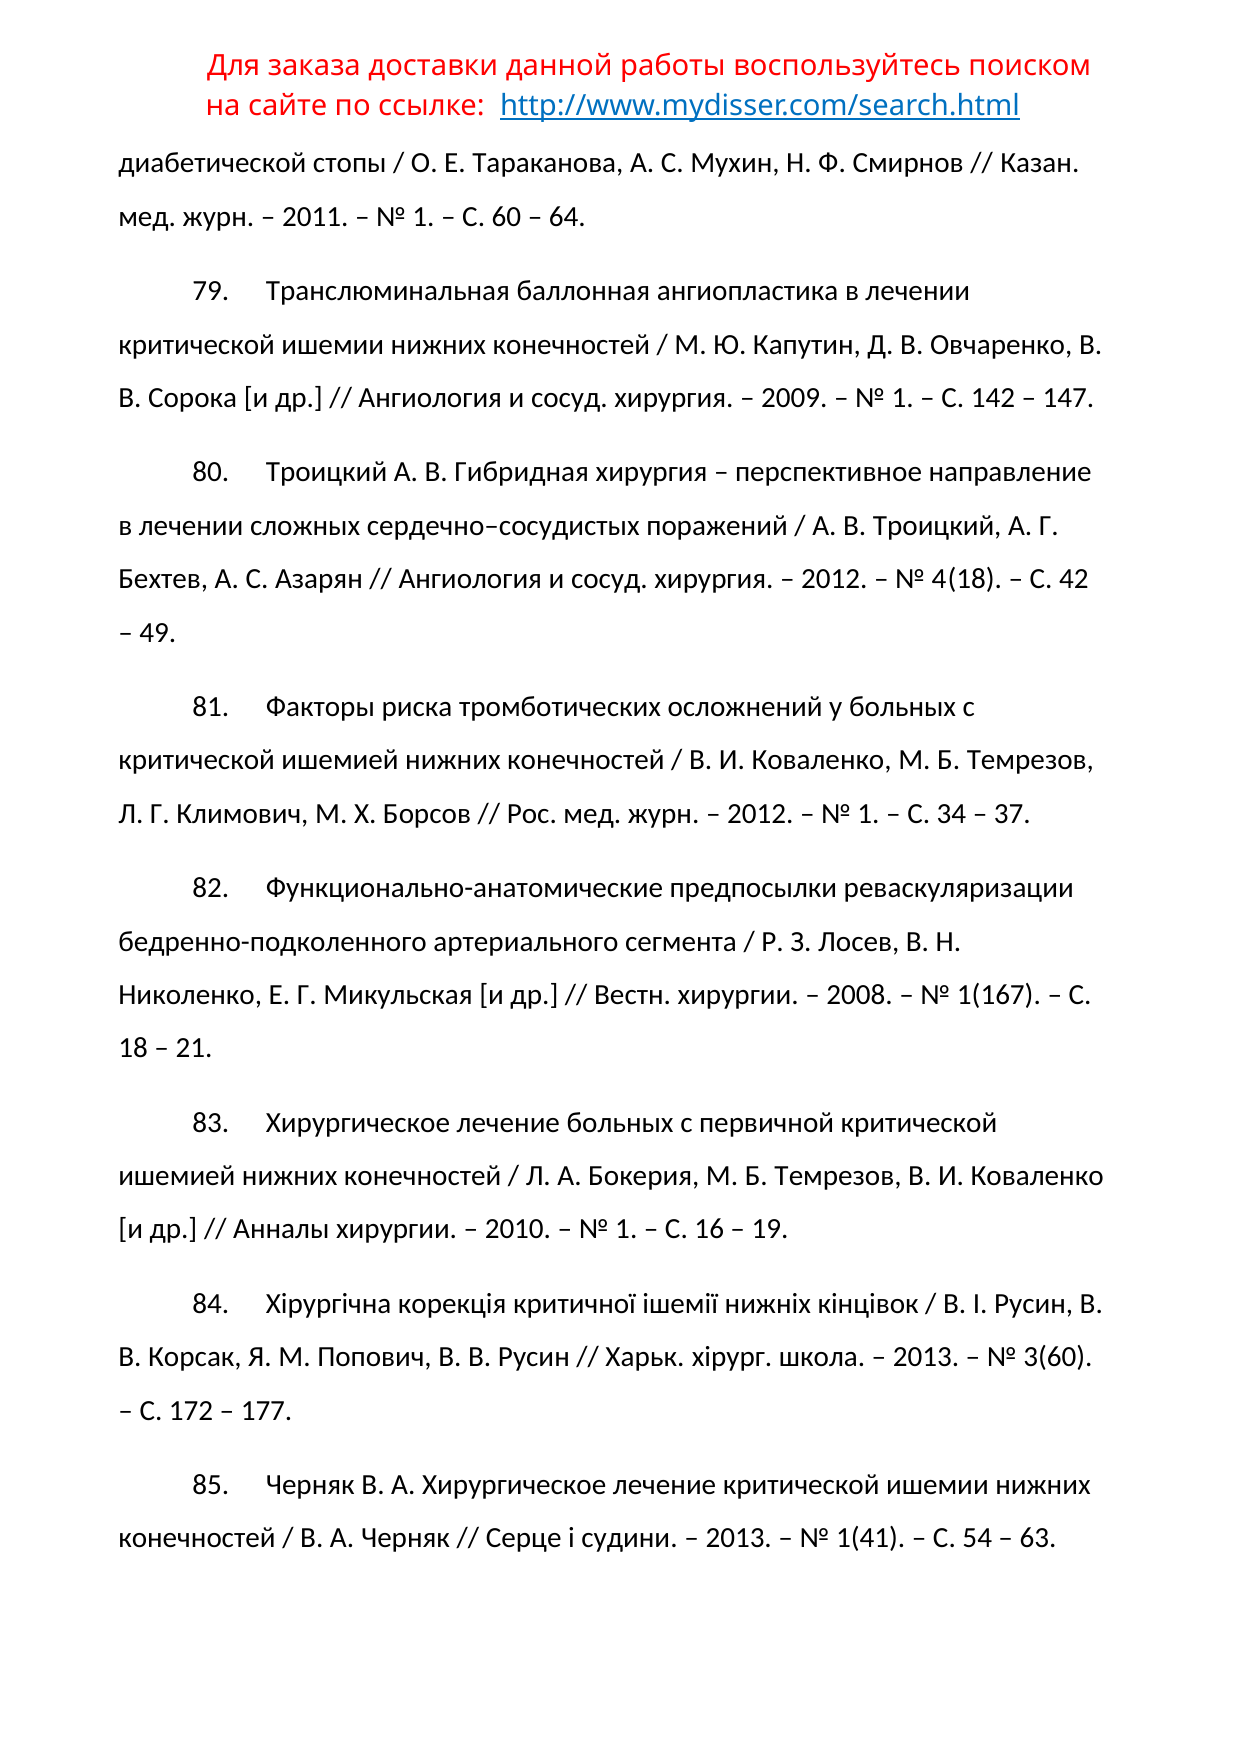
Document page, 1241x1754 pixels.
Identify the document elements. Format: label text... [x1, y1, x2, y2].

list Функционально-анатомические предпосылки реваскуляризации бедренно-подколенного артериального сегмента / Р. З. Лосев, В. Н. Николенко, Е. Г. Микульская [и др.] // Вестн. хирургии. – 2008. – № 1(167). – C. 18 – 21. [118, 869, 1107, 1065]
list Факторы риска тромботических осложнений у больных с критической ишемией нижних конечностей / В. И. Коваленко, М. Б. Темрезов, Л. Г. Климович, М. Х. Борсов // Рос. мед. журн. – 2012. – № 1. – С. 34 – 37. [118, 688, 1107, 831]
list Черняк В. А. Хирургическое лечение критической ишемии нижних конечностей / В. А. Черняк // Серце і судини. – 2013. – № 1(41). – С. 54 – 63. [118, 1466, 1107, 1555]
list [118, 144, 1107, 234]
list Хірургічна корекція критичної ішемії нижніх кінцівок / В. І. Русин, В. В. Корсак, Я. М. Попович, В. В. Русин // Харьк. xірург. школа. – 2013. – № 3(60). – C. 172 – 177. [118, 1285, 1107, 1427]
list Хирургическое лечение больных с первичной критической ишемией нижних конечностей / Л. А. Бокерия, М. Б. Темрезов, В. И. Коваленко [и др.] // Анналы хирургии. – 2010. – № 1. – С. 16 – 19. [118, 1104, 1107, 1246]
list Троицкий А. В. Гибридная хирургия – перспективное направление в лечении сложных сердечно–сосудистых поражений / А. В. Троицкий, А. Г. Бехтев, А. С. Азарян // Ангиология и сосуд. хирургия. – 2012. – № 4(18). – С. 42 – 49. [118, 453, 1107, 649]
list Транслюминальная баллонная ангиопластика в лечении критической ишемии нижних конечностей / М. Ю. Капутин, Д. В. Овчаренко, В. В. Сорока [и др.] // Ангиология и сосуд. хирургия. – 2009. – № 1. – С. 142 – 147. [118, 272, 1107, 415]
